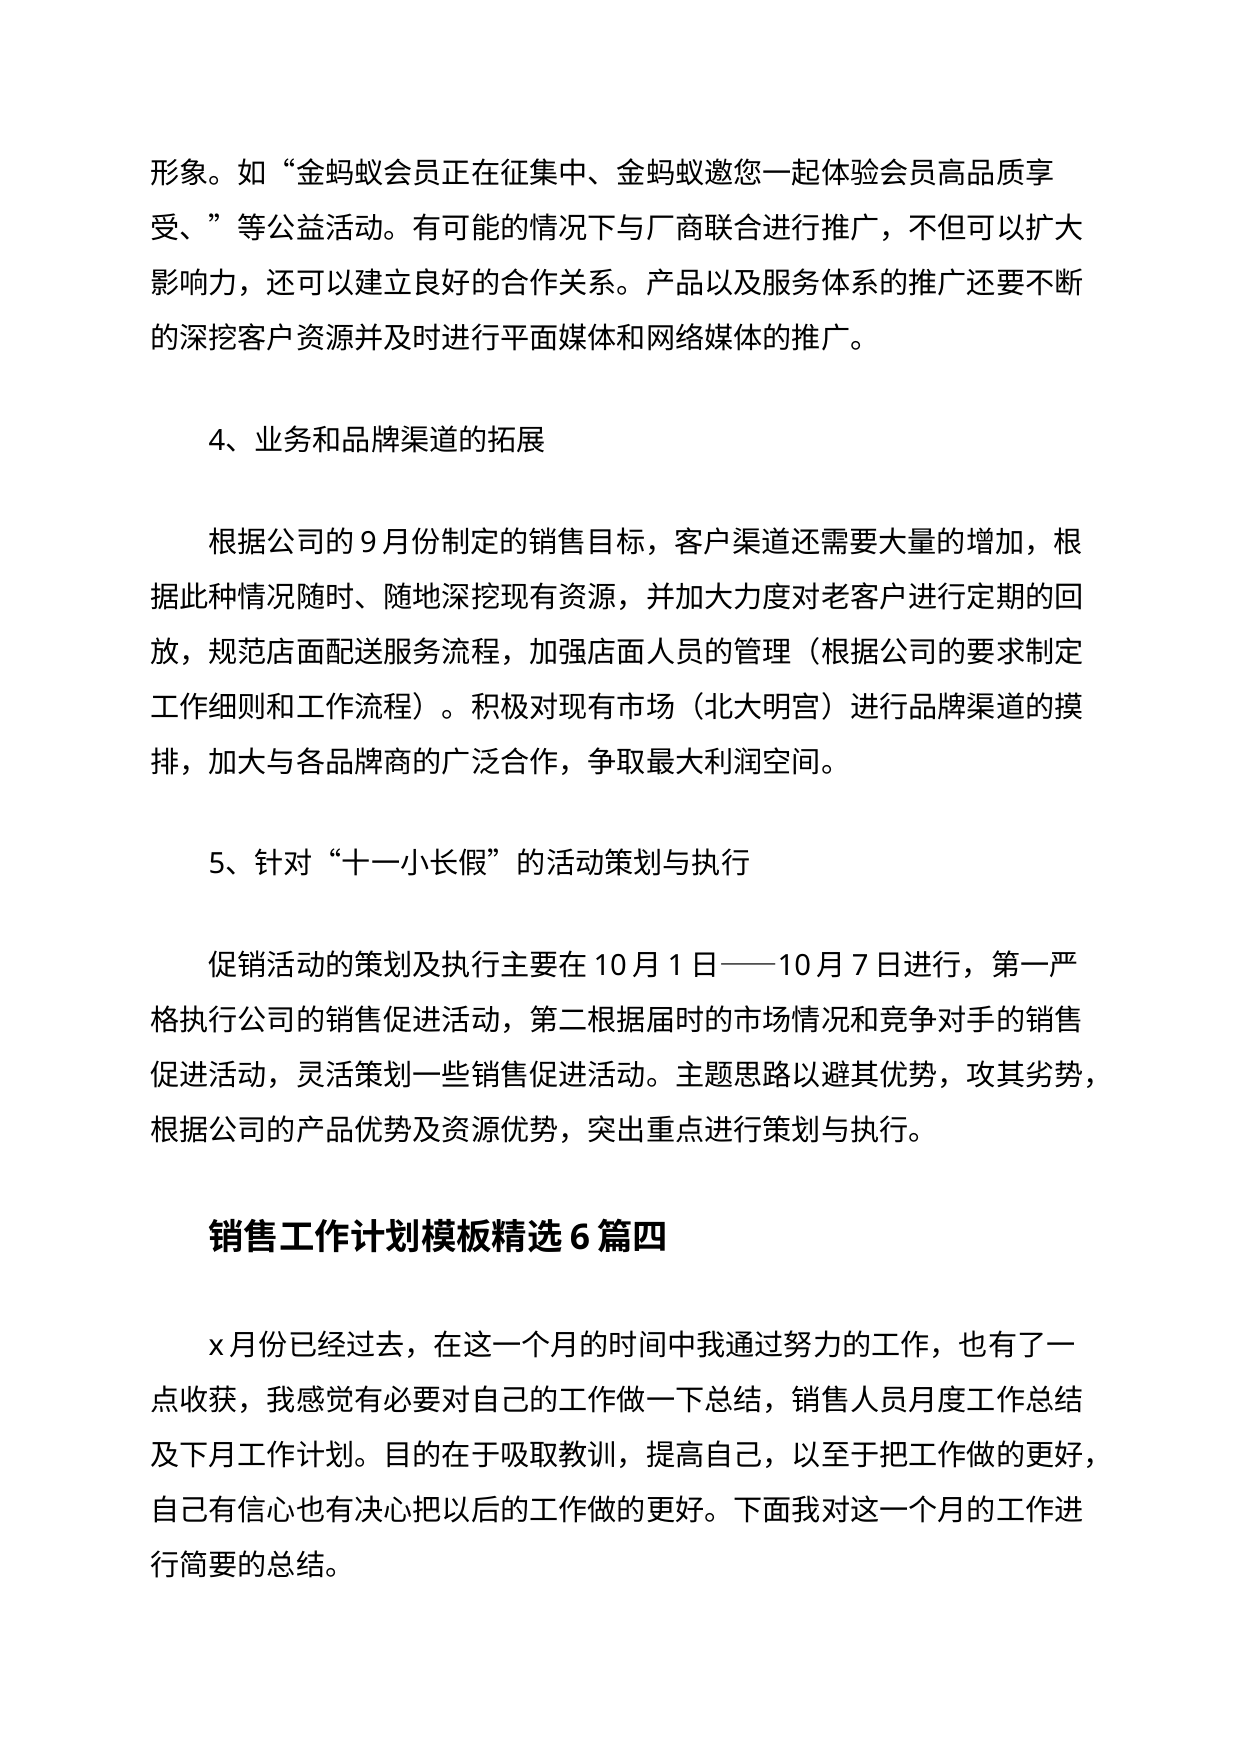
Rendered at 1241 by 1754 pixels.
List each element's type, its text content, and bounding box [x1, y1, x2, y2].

text x月份已经过去，在这一个月的时间中我通过努力的工作，也有了一点收获，我感觉有必要对自己的工作做一下总结，销售人员月度工作总结及下月工作计划。目的在于吸取教训，提高自己，以至于把工作做的更好，自己有信心也有决心把以后的工作做的更好。下面我对这一个月的工作进行简要的总结。 [150, 1322, 1090, 1584]
text 根据公司的9月份制定的销售目标，客户渠道还需要大量的增加，根据此种情况随时、随地深挖现有资源，并加大力度对老客户进行定期的回放，规范店面配送服务流程，加强店面人员的管理（根据公司的要求制定工作细则和工作流程）。积极对现有市场（北大明宫）进行品牌渠道的摸排，加大与各品牌商的广泛合作，争取最大利润空间。 [150, 518, 1090, 780]
text 销售工作计划模板精选6篇四 [150, 1208, 1090, 1260]
text 5、针对“十一小长假”的活动策划与执行 [150, 840, 1090, 882]
text 促销活动的策划及执行主要在10月1日——10月7日进行，第一严格执行公司的销售促进活动，第二根据届时的市场情况和竞争对手的销售促进活动，灵活策划一些销售促进活动。主题思路以避其优势，攻其劣势，根据公司的产品优势及资源优势，突出重点进行策划与执行。 [150, 942, 1090, 1149]
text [150, 150, 1090, 357]
text 4、业务和品牌渠道的拓展 [150, 416, 1090, 459]
